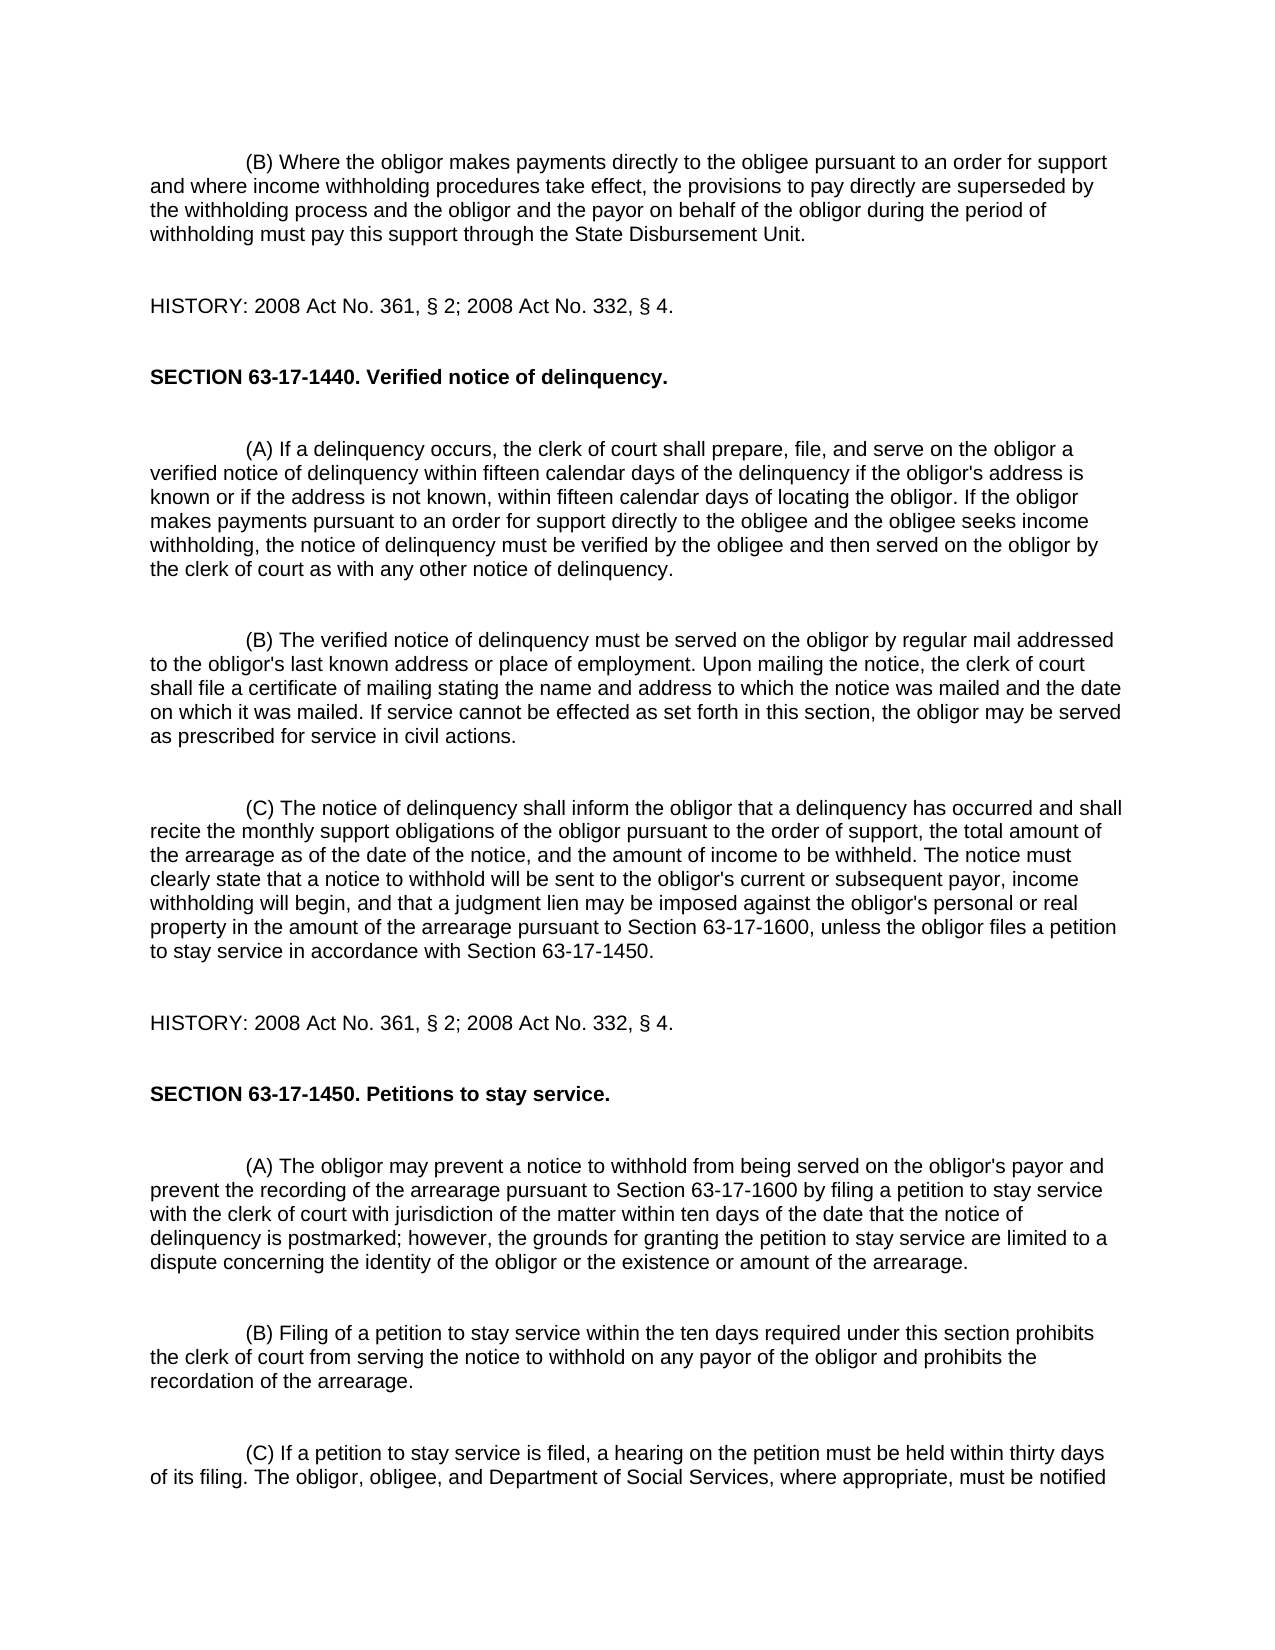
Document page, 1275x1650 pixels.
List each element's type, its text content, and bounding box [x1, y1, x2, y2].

text HISTORY: 2008 Act No. 361, § 2; 2008 Act No. 332, § 4. [150, 293, 1125, 341]
text (A) If a delinquency occurs, the clerk of court shall prepare, file, and serve on the obligor a verified notice of delinquency within fifteen calendar days of the delinquency if the obligor's address is known or if the address is not known, within fifteen calendar days of locating the obligor. If the obligor makes payments pursuant to an order for support directly to the obligee and the obligee seeks income withholding, the notice of delinquency must be verified by the obligee and then served on the obligor by the clerk of court as with any other notice of delinquency. [150, 437, 1125, 604]
text (B) Filing of a petition to stay service within the ten days required under this section prohibits the clerk of court from serving the notice to withhold on any payor of the obligor and prohibits the recordation of the arrearage. [150, 1321, 1125, 1417]
text (B) Where the obligor makes payments directly to the obligee pursuant to an order for support and where income withholding procedures take effect, the provisions to pay directly are superseded by the withholding process and the obligor and the payor on behalf of the obligor during the period of withholding must pay this support through the State Disbursement Unit. [150, 150, 1125, 269]
text HISTORY: 2008 Act No. 361, § 2; 2008 Act No. 332, § 4. [150, 1011, 1125, 1058]
text SECTION 63-17-1450. Petitions to stay service. [150, 1082, 1125, 1130]
text SECTION 63-17-1440. Verified notice of delinquency. [150, 365, 1125, 413]
text (A) The obligor may prevent a notice to withhold from being served on the obligor's payor and prevent the recording of the arrearage pursuant to Section 63-17-1600 by filing a petition to stay service with the clerk of court with jurisdiction of the matter within ten days of the date that the notice of delinquency is postmarked; however, the grounds for granting the petition to stay service are limited to a dispute concerning the identity of the obligor or the existence or amount of the arrearage. [150, 1154, 1125, 1297]
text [150, 1441, 1125, 1488]
text (B) The verified notice of delinquency must be served on the obligor by regular mail addressed to the obligor's last known address or place of employment. Upon mailing the notice, the clerk of court shall file a certificate of mailing stating the name and address to which the notice was mailed and the date on which it was mailed. If service cannot be effected as set forth in this section, the obligor may be served as prescribed for service in civil actions. [150, 628, 1125, 771]
text (C) The notice of delinquency shall inform the obligor that a delinquency has occurred and shall recite the monthly support obligations of the obligor pursuant to the order of support, the total amount of the arrearage as of the date of the notice, and the amount of income to be withheld. The notice must clearly state that a notice to withhold will be sent to the obligor's current or subsequent payor, income withholding will begin, and that a judgment lien may be imposed against the obligor's personal or real property in the amount of the arrearage pursuant to Section 63-17-1600, unless the obligor files a petition to stay service in accordance with Section 63-17-1450. [150, 795, 1125, 987]
